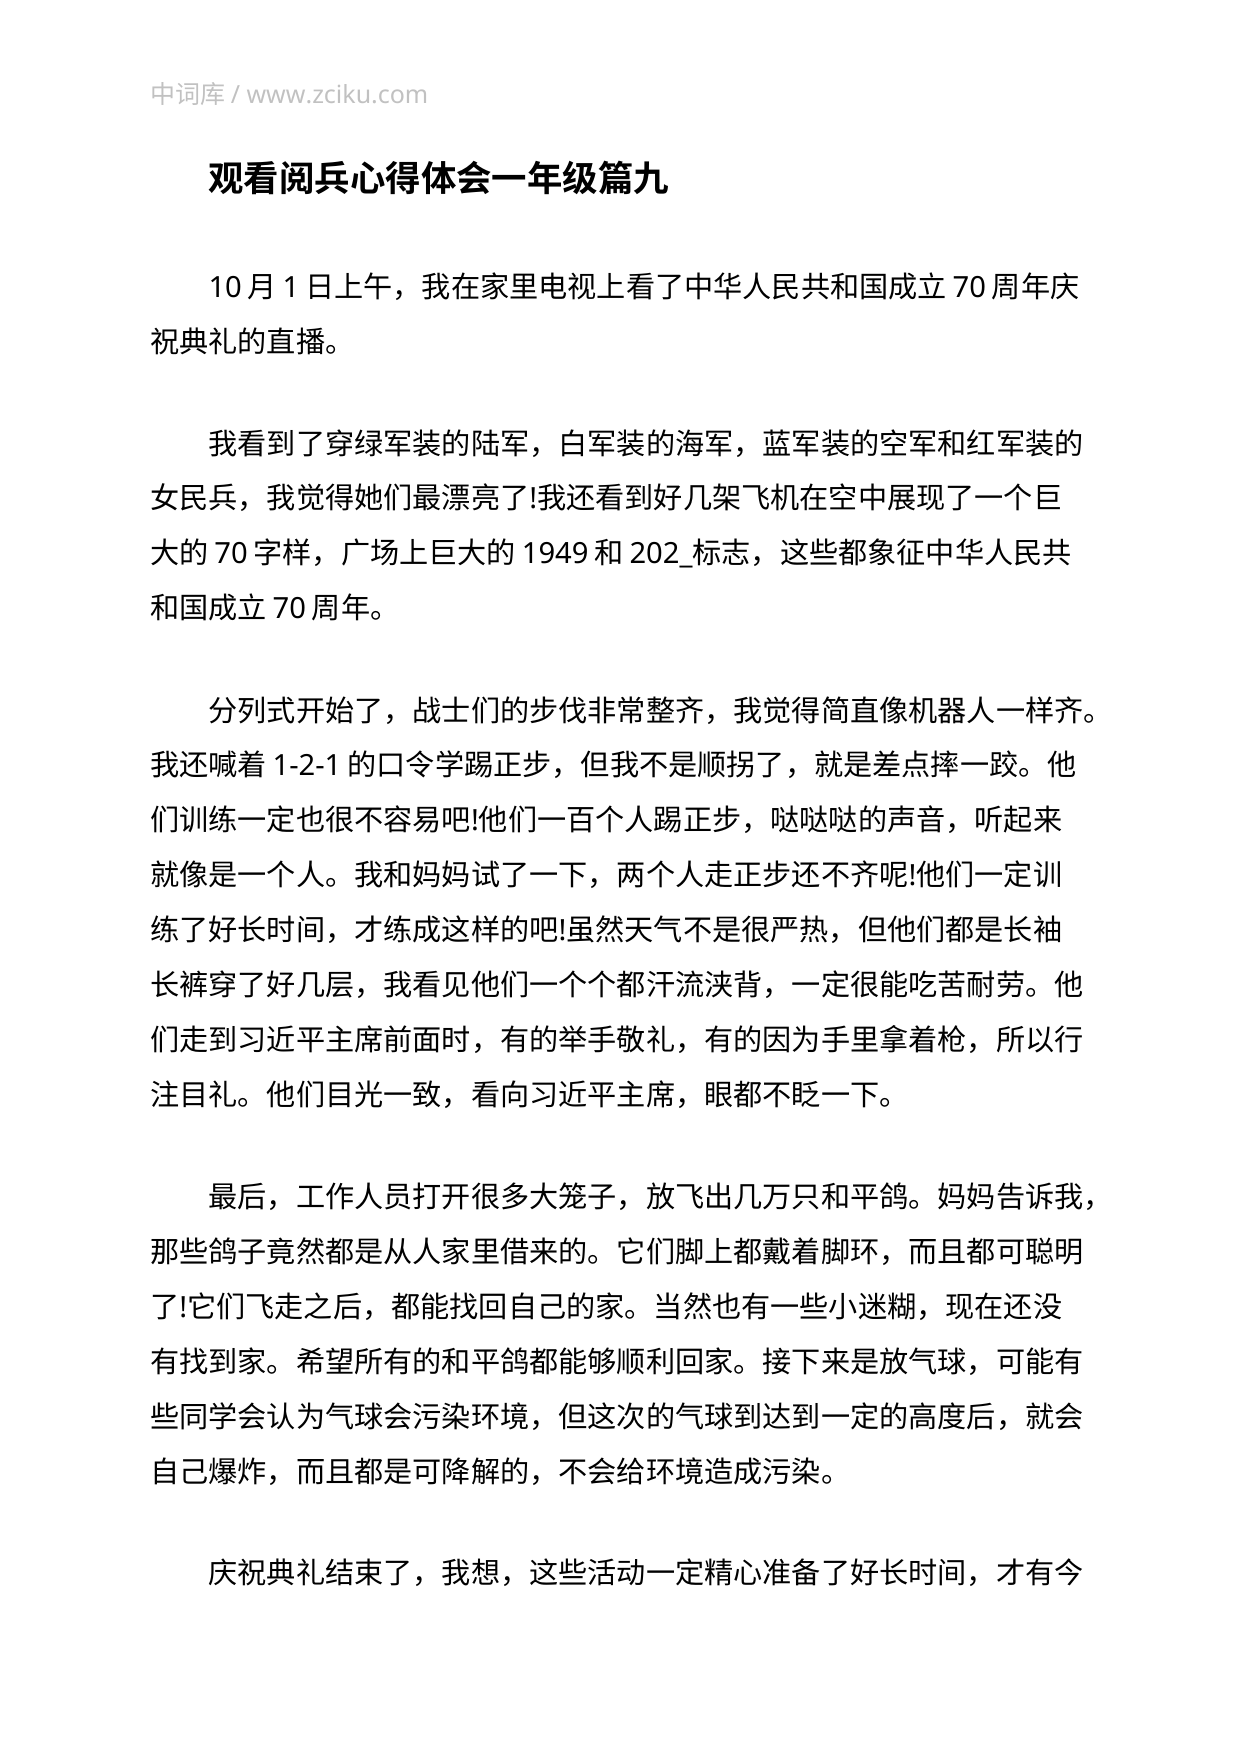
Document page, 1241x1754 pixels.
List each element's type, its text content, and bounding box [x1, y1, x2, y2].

text 分列式开始了，战士们的步伐非常整齐，我觉得简直像机器人一样齐。我还喊着1-2-1的口令学踢正步，但我不是顺拐了，就是差点摔一跤。他们训练一定也很不容易吧!他们一百个人踢正步，哒哒哒的声音，听起来就像是一个人。我和妈妈试了一下，两个人走正步还不齐呢!他们一定训练了好长时间，才练成这样的吧!虽然天气不是很严热，但他们都是长袖长裤穿了好几层，我看见他们一个个都汗流浃背，一定很能吃苦耐劳。他们走到习近平主席前面时，有的举手敬礼，有的因为手里拿着枪，所以行注目礼。他们目光一致，看向习近平主席，眼都不眨一下。 [150, 687, 1090, 1114]
text 10月1日上午，我在家里电视上看了中华人民共和国成立70周年庆祝典礼的直播。 [150, 263, 1090, 361]
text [150, 1550, 1090, 1592]
text 我看到了穿绿军装的陆军，白军装的海军，蓝军装的空军和红军装的女民兵，我觉得她们最漂亮了!我还看到好几架飞机在空中展现了一个巨大的70字样，广场上巨大的1949和202_标志，这些都象征中华人民共和国成立70周年。 [150, 420, 1090, 627]
text 最后，工作人员打开很多大笼子，放飞出几万只和平鸽。妈妈告诉我，那些鸽子竟然都是从人家里借来的。它们脚上都戴着脚环，而且都可聪明了!它们飞走之后，都能找回自己的家。当然也有一些小迷糊，现在还没有找到家。希望所有的和平鸽都能够顺利回家。接下来是放气球，可能有些同学会认为气球会污染环境，但这次的气球到达到一定的高度后，就会自己爆炸，而且都是可降解的，不会给环境造成污染。 [150, 1173, 1090, 1490]
text 观看阅兵心得体会一年级篇九 [150, 150, 1090, 201]
